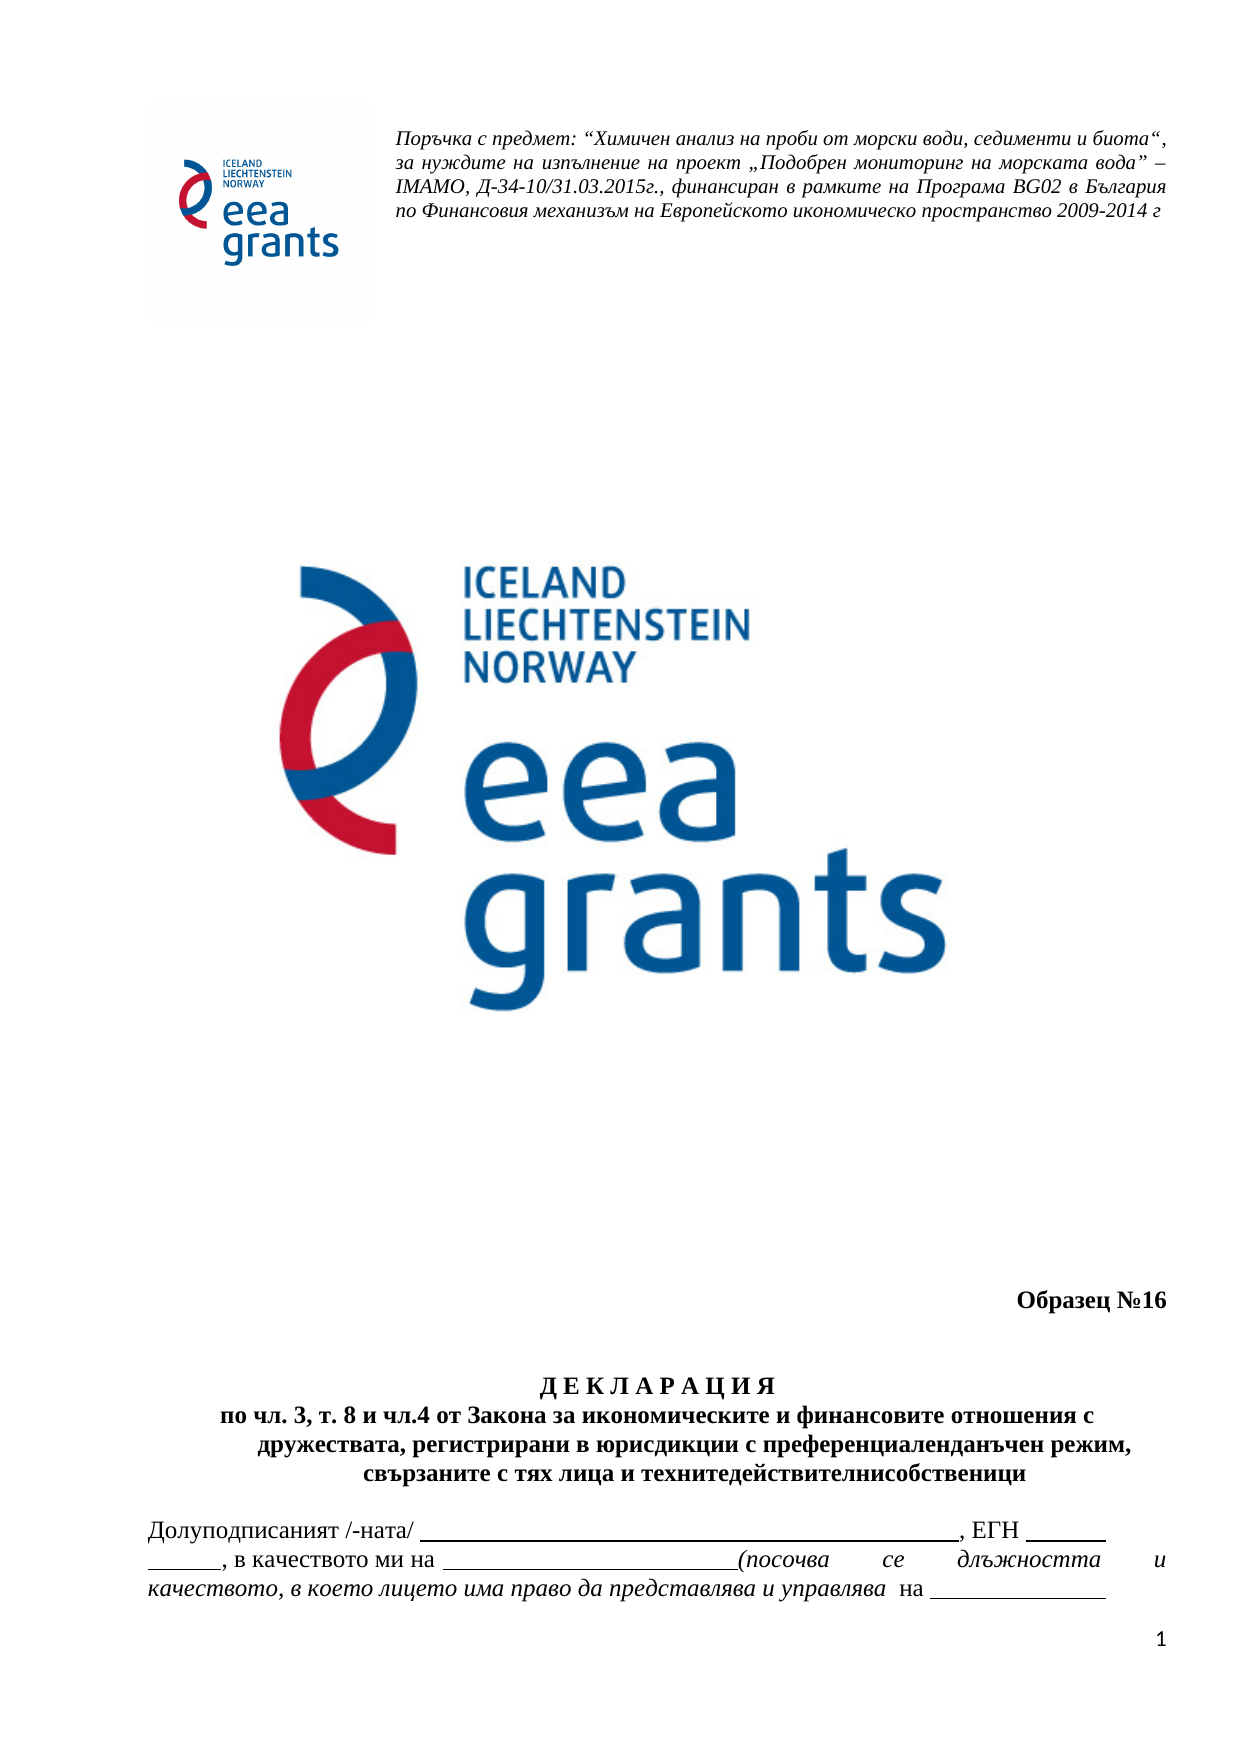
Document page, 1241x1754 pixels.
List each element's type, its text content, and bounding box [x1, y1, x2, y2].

picture [147, 101, 1078, 1254]
text Образец №16 [148, 1285, 1167, 1314]
text Долуподписаният /-ната/ , ЕГН , в качеството ми на (посочва се длъжността и качеството, в което лицето има право да представлява и управлява на (посочва се фирмата на участника), ЕИК: .___________________ със седалище и адрес на управление - участник /подизпълнител на …………………………………/член на обединение………………………………………. (невярното се зачертава), [148, 1515, 1167, 1601]
text Д Е К Л А Р А Ц И Я [148, 1371, 1167, 1400]
text по чл. 3, т. 8 и чл.4 от Закона за икономическите и финансовите отношения с дружествата, регистрирани в юрисдикции с преференциаленданъчен режим, свързаните с тях лица и технитедействителнисобственици [148, 1400, 1167, 1486]
